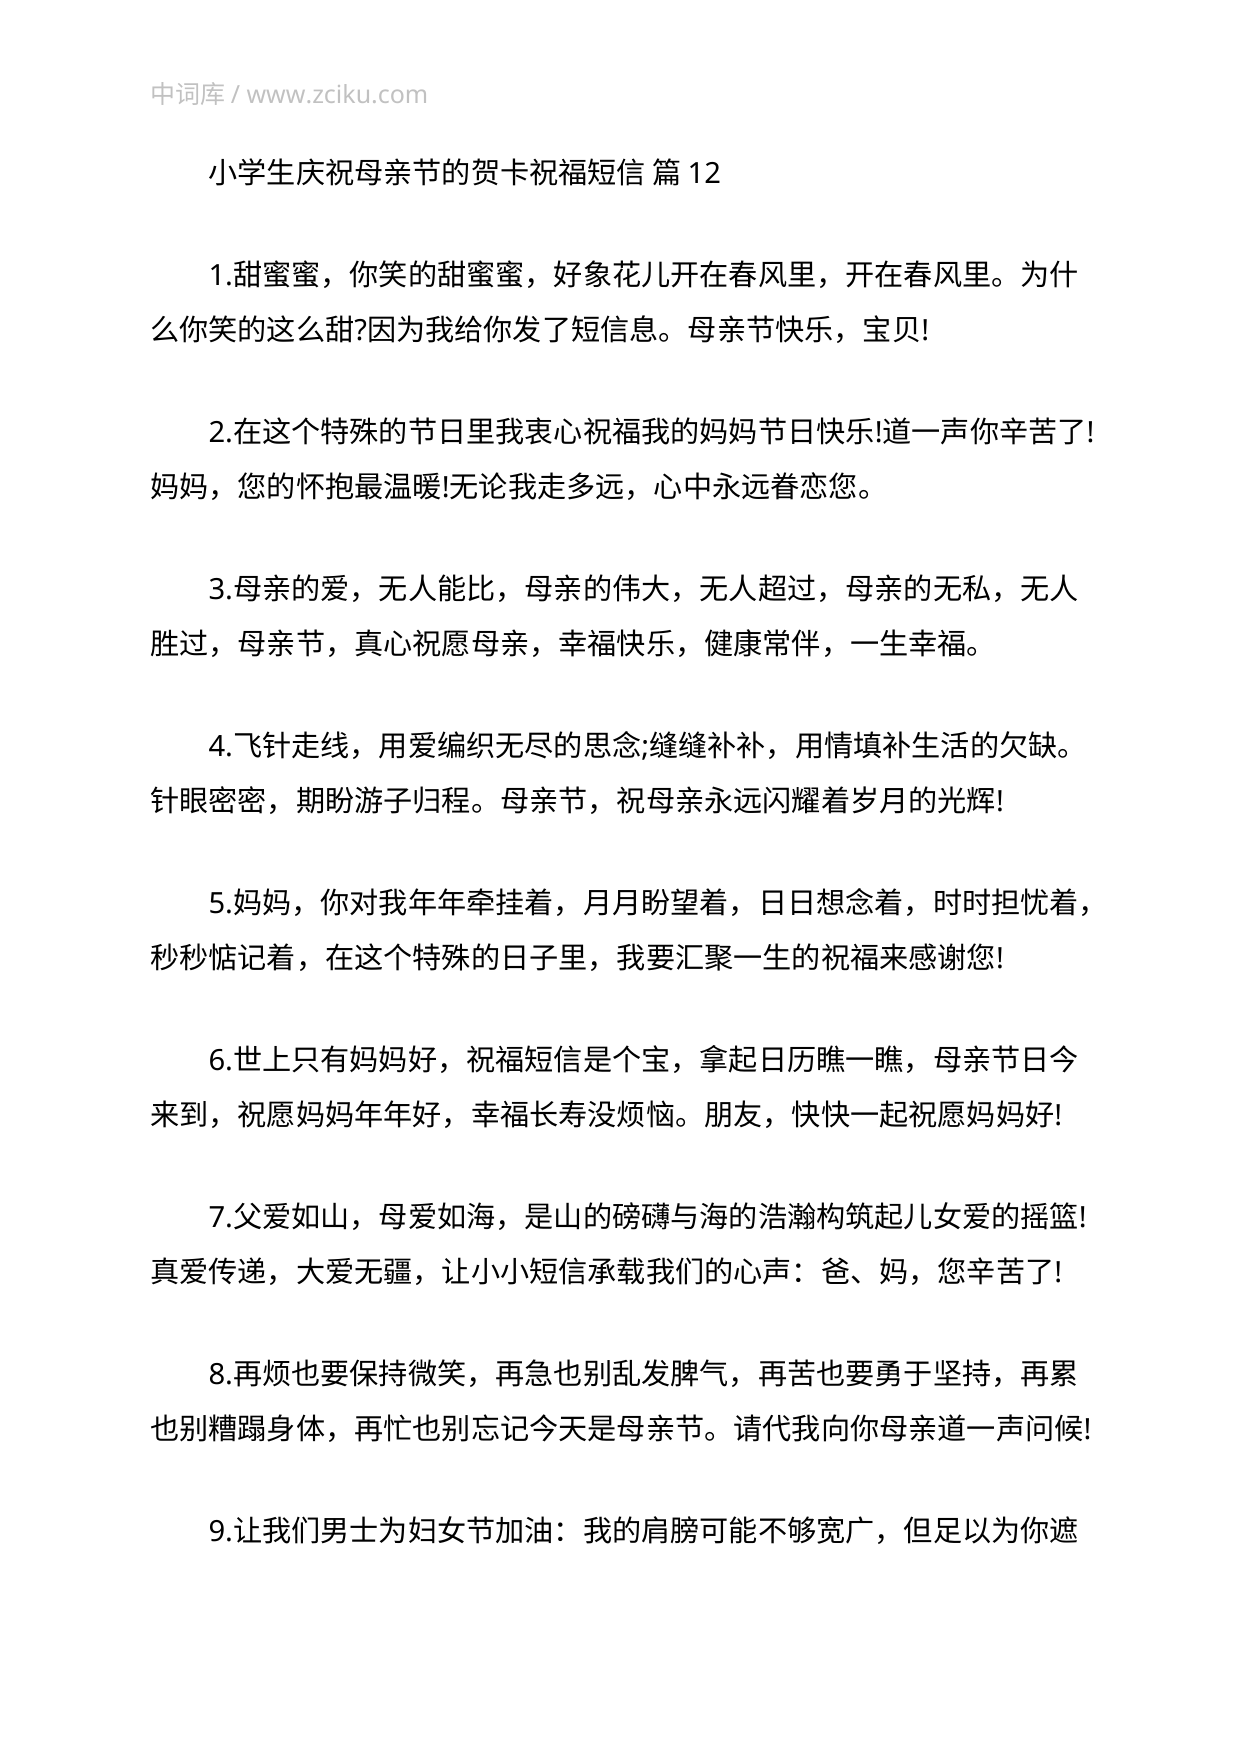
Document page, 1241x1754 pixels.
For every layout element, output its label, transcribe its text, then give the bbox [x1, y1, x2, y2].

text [150, 1508, 1090, 1550]
text 1.甜蜜蜜，你笑的甜蜜蜜，好象花儿开在春风里，开在春风里。为什么你笑的这么甜?因为我给你发了短信息。母亲节快乐，宝贝! [150, 252, 1090, 349]
text 7.父爱如山，母爱如海，是山的磅礴与海的浩瀚构筑起儿女爱的摇篮!真爱传递，大爱无疆，让小小短信承载我们的心声：爸、妈，您辛苦了! [150, 1194, 1090, 1291]
text 2.在这个特殊的节日里我衷心祝福我的妈妈节日快乐!道一声你辛苦了!妈妈，您的怀抱最温暖!无论我走多远，心中永远眷恋您。 [150, 409, 1090, 506]
text 4.飞针走线，用爱编织无尽的思念;缝缝补补，用情填补生活的欠缺。针眼密密，期盼游子归程。母亲节，祝母亲永远闪耀着岁月的光辉! [150, 723, 1090, 820]
text 3.母亲的爱，无人能比，母亲的伟大，无人超过，母亲的无私，无人胜过，母亲节，真心祝愿母亲，幸福快乐，健康常伴，一生幸福。 [150, 566, 1090, 663]
text 6.世上只有妈妈好，祝福短信是个宝，拿起日历瞧一瞧，母亲节日今来到，祝愿妈妈年年好，幸福长寿没烦恼。朋友，快快一起祝愿妈妈好! [150, 1037, 1090, 1134]
text 小学生庆祝母亲节的贺卡祝福短信 篇12 [150, 150, 1090, 192]
text 8.再烦也要保持微笑，再急也别乱发脾气，再苦也要勇于坚持，再累也别糟蹋身体，再忙也别忘记今天是母亲节。请代我向你母亲道一声问候! [150, 1351, 1090, 1448]
text 5.妈妈，你对我年年牵挂着，月月盼望着，日日想念着，时时担忧着，秒秒惦记着，在这个特殊的日子里，我要汇聚一生的祝福来感谢您! [150, 880, 1090, 977]
